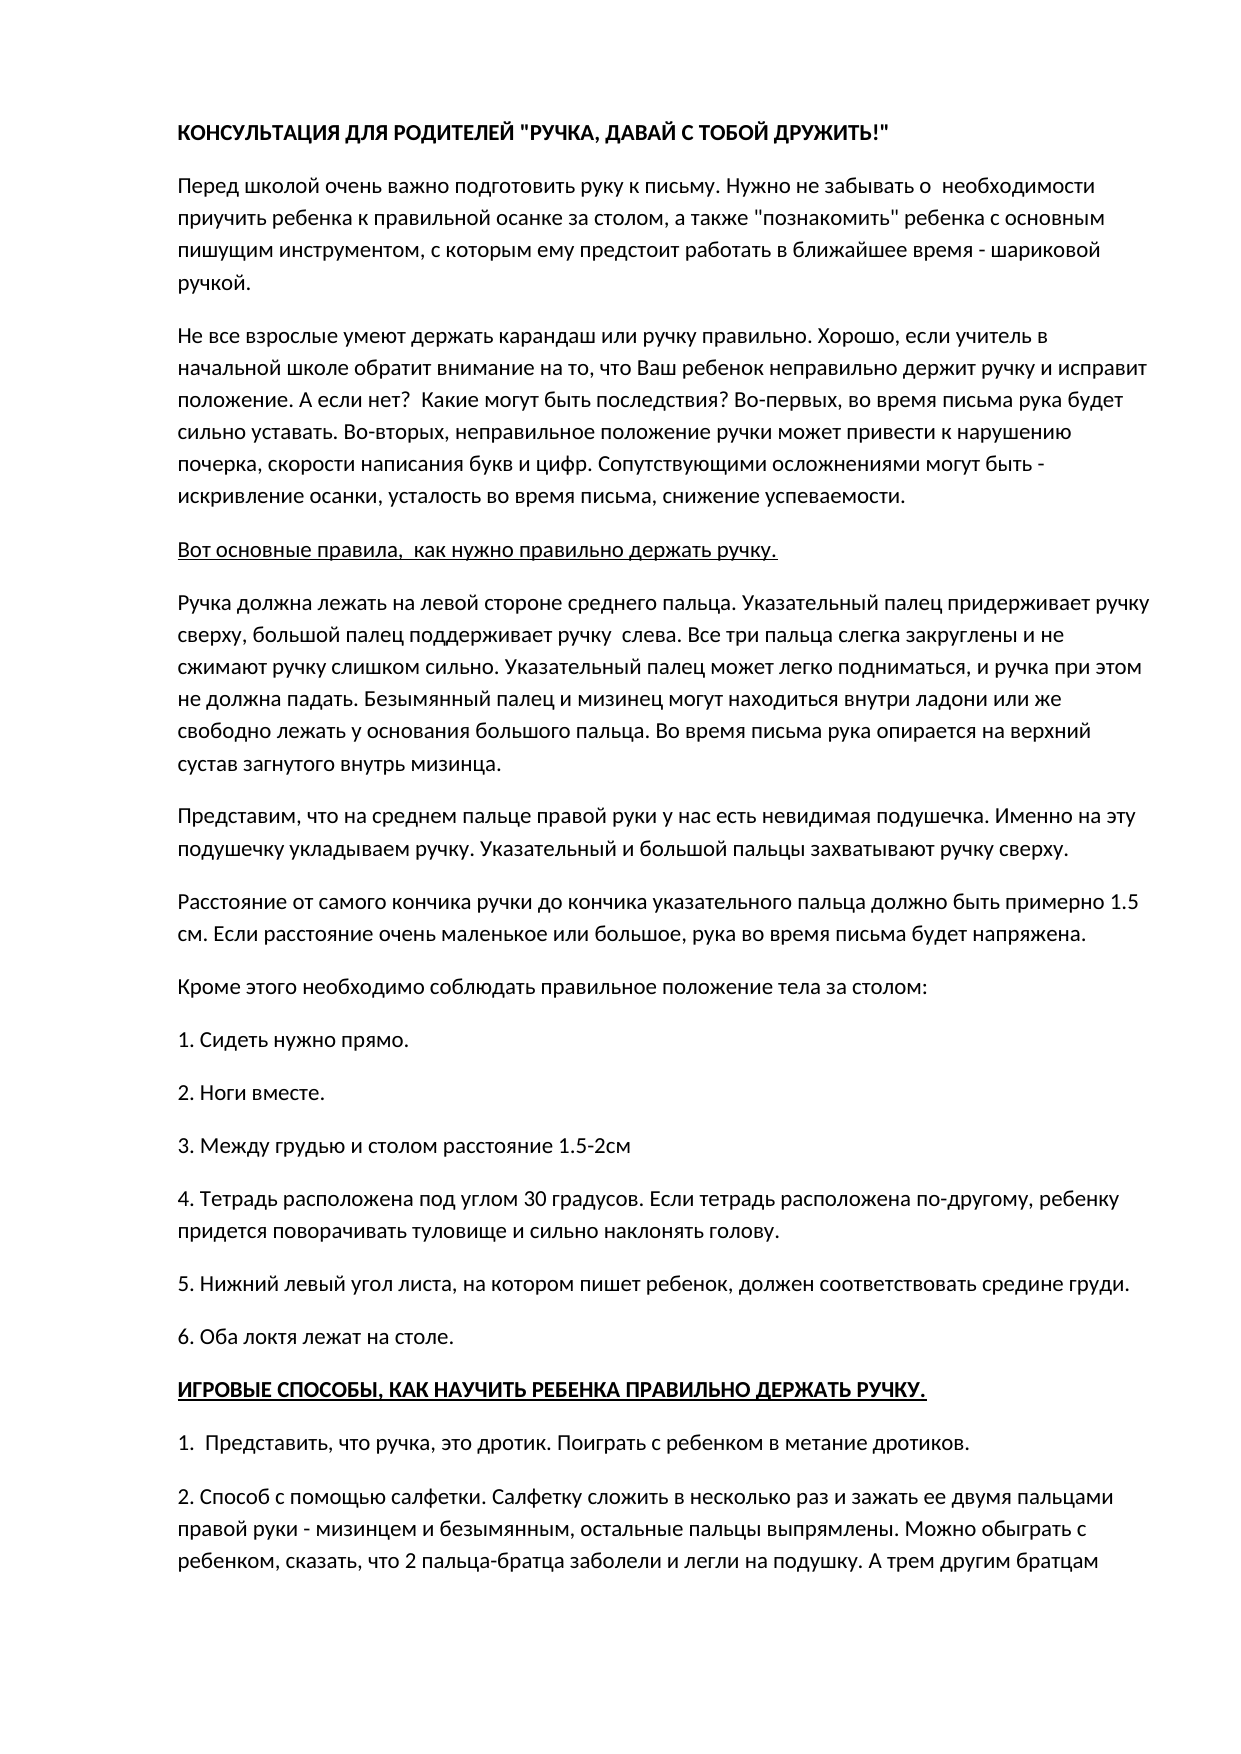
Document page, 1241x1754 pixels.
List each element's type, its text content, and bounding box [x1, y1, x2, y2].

text Вот основные правила, как нужно правильно держать ручку. [177, 535, 1152, 563]
text 6. Оба локтя лежат на столе. [177, 1322, 1152, 1350]
text 5. Нижний левый угол листа, на котором пишет ребенок, должен соответствовать средине груди. [177, 1269, 1152, 1297]
text 4. Тетрадь расположена под углом 30 градусов. Если тетрадь расположена по-другому, ребенку придется поворачивать туловище и сильно наклонять голову. [177, 1184, 1152, 1244]
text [177, 1482, 1152, 1574]
text Перед школой очень важно подготовить руку к письму. Нужно не забывать о необходимости приучить ребенка к правильной осанке за столом, а также "познакомить" ребенка с основным пишущим инструментом, с которым ему предстоит работать в ближайшее время - шариковой ручкой. [177, 171, 1152, 296]
text 1. Сидеть нужно прямо. [177, 1025, 1152, 1053]
text 1. Представить, что ручка, это дротик. Поиграть с ребенком в метание дротиков. [177, 1428, 1152, 1456]
text Ручка должна лежать на левой стороне среднего пальца. Указательный палец придерживает ручку сверху, большой палец поддерживает ручку слева. Все три пальца слегка закруглены и не сжимают ручку слишком сильно. Указательный палец может легко подниматься, и ручка при этом не должна падать. Безымянный палец и мизинец могут находиться внутри ладони или же свободно лежать у основания большого пальца. Во время письма рука опирается на верхний сустав загнутого внутрь мизинца. [177, 588, 1152, 777]
text Не все взрослые умеют держать карандаш или ручку правильно. Хорошо, если учитель в начальной школе обратит внимание на то, что Ваш ребенок неправильно держит ручку и исправит положение. А если нет? Какие могут быть последствия? Во-первых, во время письма рука будет сильно уставать. Во-вторых, неправильное положение ручки может привести к нарушению почерка, скорости написания букв и цифр. Сопутствующими осложнениями могут быть - искривление осанки, усталость во время письма, снижение успеваемости. [177, 321, 1152, 510]
text Кроме этого необходимо соблюдать правильное положение тела за столом: [177, 972, 1152, 1000]
text Расстояние от самого кончика ручки до кончика указательного пальца должно быть примерно 1.5 см. Если расстояние очень маленькое или большое, рука во время письма будет напряжена. [177, 887, 1152, 947]
text Представим, что на среднем пальце правой руки у нас есть невидимая подушечка. Именно на эту подушечку укладываем ручку. Указательный и большой пальцы захватывают ручку сверху. [177, 802, 1152, 862]
text 3. Между грудью и столом расстояние 1.5-2см [177, 1131, 1152, 1159]
text ИГРОВЫЕ СПОСОБЫ, КАК НАУЧИТЬ РЕБЕНКА ПРАВИЛЬНО ДЕРЖАТЬ РУЧКУ. [177, 1375, 1152, 1403]
text КОНСУЛЬТАЦИЯ ДЛЯ РОДИТЕЛЕЙ "РУЧКА, ДАВАЙ С ТОБОЙ ДРУЖИТЬ!" [177, 118, 1152, 146]
text 2. Ноги вместе. [177, 1078, 1152, 1106]
